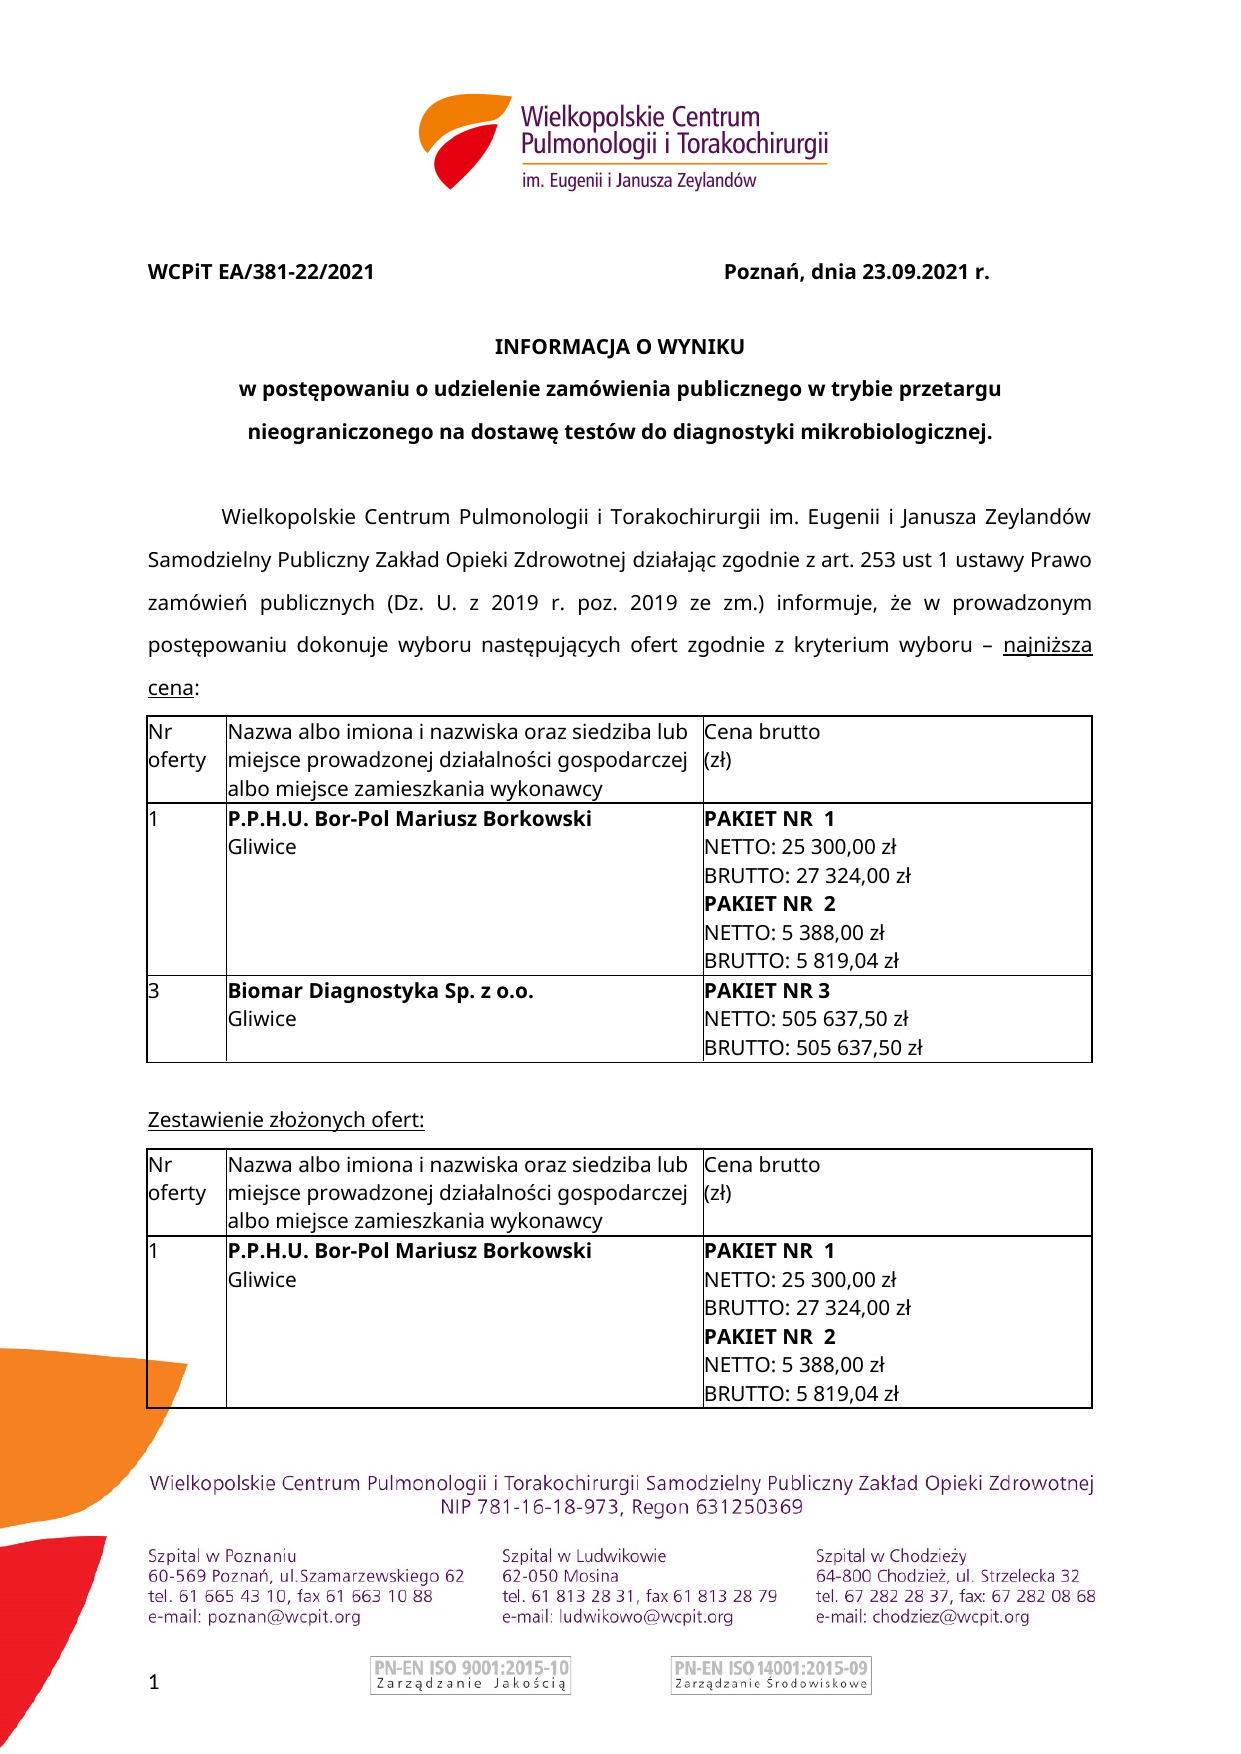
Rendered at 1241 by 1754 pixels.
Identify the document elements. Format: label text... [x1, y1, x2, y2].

table_cell P.P.H.U. Bor-Pol Mariusz Borkowski Gliwice [227, 804, 703, 974]
table_cell P.P.H.U. Bor-Pol Mariusz Borkowski Gliwice [227, 1237, 703, 1407]
table_header Nazwa albo imiona i nazwiska oraz siedziba lub miejsce prowadzonej działalności gospodarczej albo miejsce zamieszkania wykonawcy [227, 717, 703, 802]
table_cell 1 [148, 1237, 226, 1407]
text w postępowaniu o udzielenie zamówienia publicznego w trybie przetargu nieograniczonego na dostawę testów do diagnostyki mikrobiologicznej. [148, 374, 1092, 446]
text INFORMACJA O WYNIKU [148, 332, 1092, 360]
table_cell PAKIET NR 3 NETTO: 505 637,50 zł BRUTTO: 505 637,50 zł [704, 976, 1091, 1061]
table_header Cena brutto (zł) [704, 1150, 1091, 1235]
subtitle WCPiT EA/381-22/2021 Poznań, dnia 23.09.2021 r. [148, 257, 1092, 285]
picture [0, 1340, 1241, 1754]
table_header Nazwa albo imiona i nazwiska oraz siedziba lub miejsce prowadzonej działalności gospodarczej albo miejsce zamieszkania wykonawcy [227, 1150, 703, 1235]
table_cell 1 [148, 804, 226, 974]
text Wielkopolskie Centrum Pulmonologii i Torakochirurgii im. Eugenii i Janusza Zeylandów Samodzielny Publiczny Zakład Opieki Zdrowotnej działając zgodnie z art. 253 ust 1 ustawy Prawo zamówień publicznych (Dz. U. z 2019 r. poz. 2019 ze zm.) informuje, że w prowadzonym postępowaniu dokonuje wyboru następujących ofert zgodnie z kryterium wyboru – najniższa cena: [148, 502, 1092, 701]
table_cell PAKIET NR 1 NETTO: 25 300,00 zł BRUTTO: 27 324,00 zł PAKIET NR 2 NETTO: 5 388,00 zł BRUTTO: 5 819,04 zł [704, 804, 1091, 974]
table_header Cena brutto (zł) [704, 717, 1091, 802]
table_header Nr oferty [148, 1150, 226, 1235]
table_header Nr oferty [148, 717, 226, 802]
table_cell Biomar Diagnostyka Sp. z o.o. Gliwice [227, 976, 703, 1061]
picture [398, 0, 842, 207]
table_cell 3 [148, 976, 226, 1061]
text Zestawienie złożonych ofert: [148, 1106, 1092, 1134]
